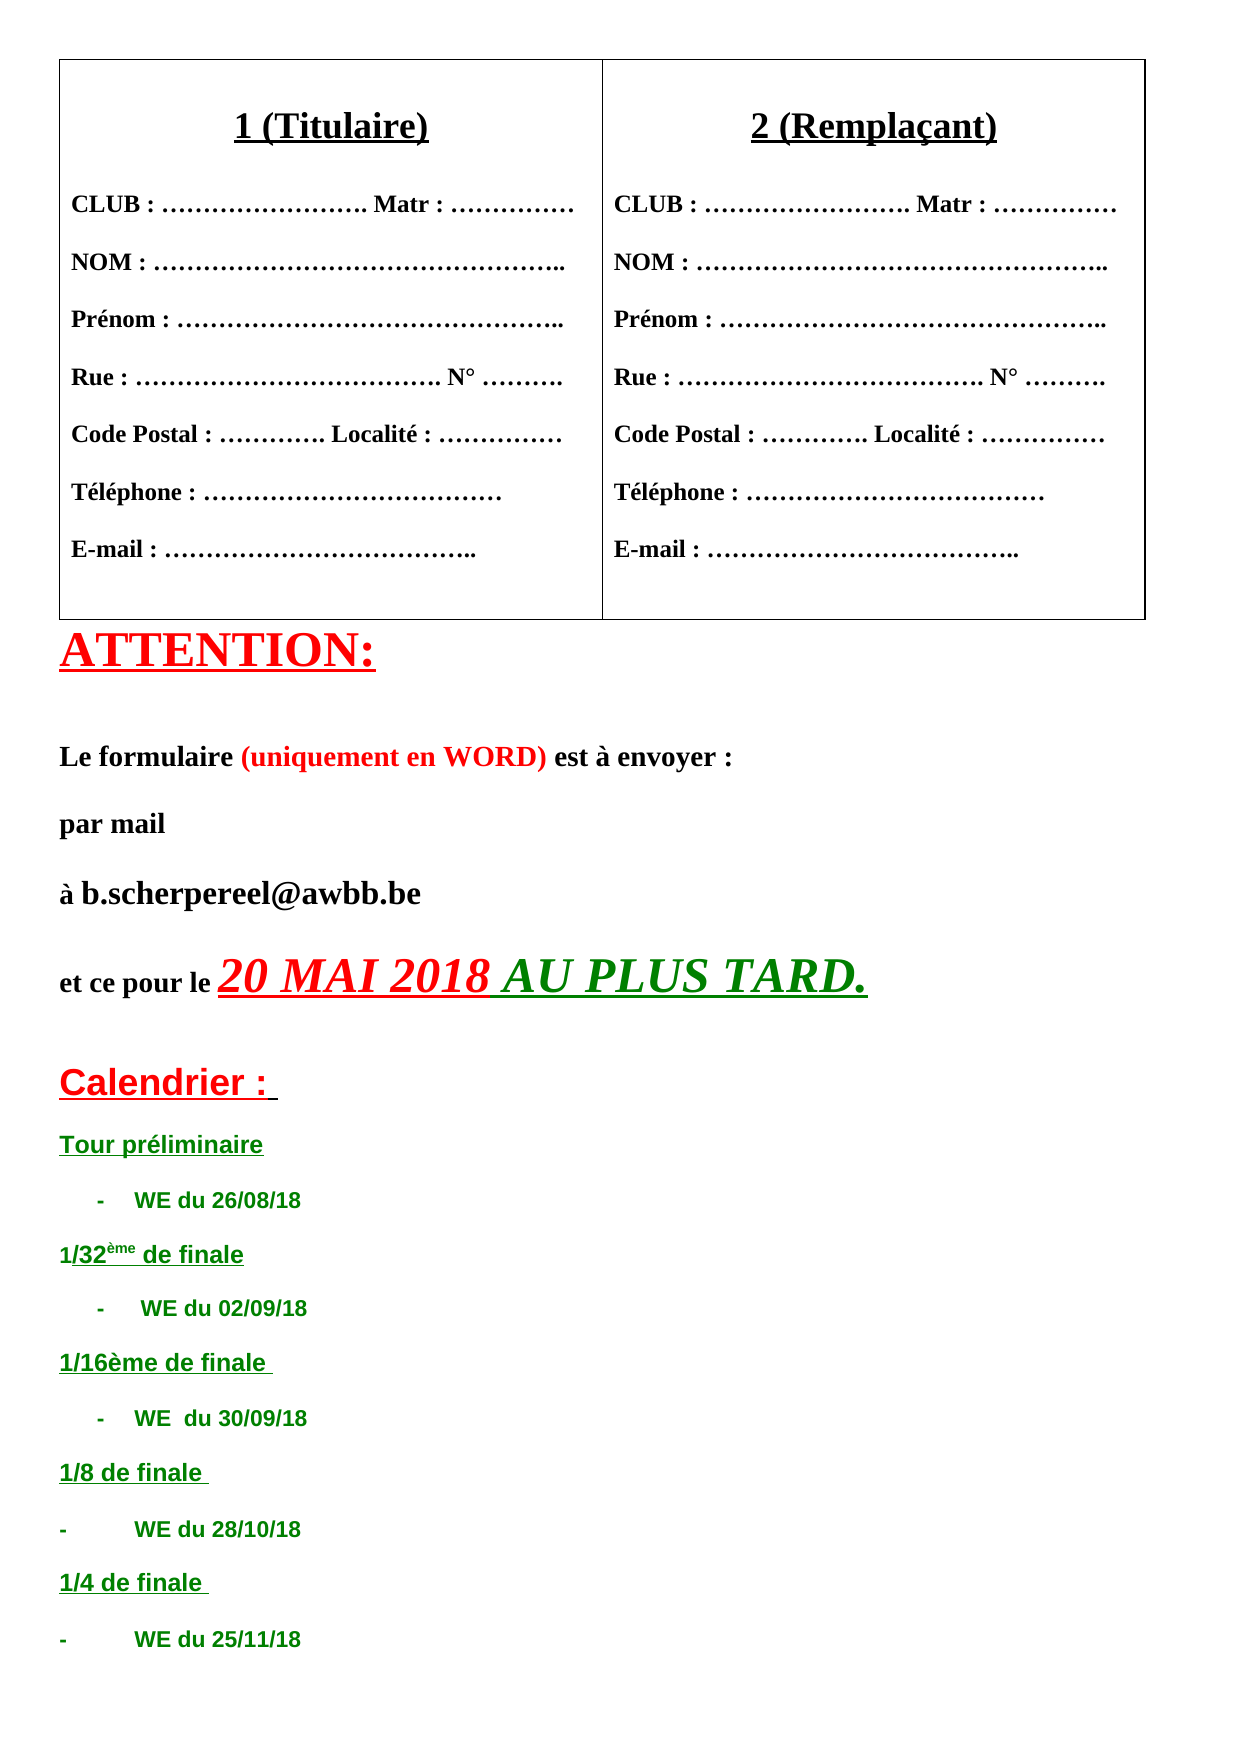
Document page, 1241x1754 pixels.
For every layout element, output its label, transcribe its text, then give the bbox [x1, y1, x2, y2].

text à [59, 873, 1181, 912]
text Calendrier : [59, 1060, 1181, 1103]
text 1/4 de finale [59, 1568, 1181, 1597]
list WE du 26/08/18 [97, 1187, 1181, 1214]
text - WE du 28/10/18 [59, 1516, 1181, 1542]
text 1/8 de finale [59, 1458, 1181, 1487]
text Tour préliminaire [59, 1130, 1181, 1158]
text 1/16ème de finale [59, 1348, 1181, 1377]
table_header 1 (Titulaire) CLUB : ……………………. Matr : …………… NOM : ………………………………………….. Prénom : ……………………………………….. Rue : ………………………………. N° ………. Code Postal : …………. Localité : …………… Téléphone : ……………………………… E-mail : ……………………………….. [60, 60, 602, 618]
text Le formulaire (uniquement en WORD) est à envoyer : [59, 739, 1181, 773]
table_header 2 (Remplaçant) CLUB : ……………………. Matr : …………… NOM : ………………………………………….. Prénom : ……………………………………….. Rue : ………………………………. N° ………. Code Postal : …………. Localité : …………… Téléphone : ……………………………… E-mail : ……………………………….. [603, 60, 1144, 618]
text ATTENTION: [59, 619, 1181, 677]
text par mail [59, 773, 1181, 840]
text - WE du 25/11/18 [59, 1626, 1181, 1652]
list WE du 30/09/18 [97, 1405, 1181, 1432]
list WE du 02/09/18 [97, 1295, 1181, 1321]
text et ce pour le 20 2018 AU TARD. [59, 945, 1181, 1003]
text 1/32ème de finale [59, 1240, 1181, 1269]
